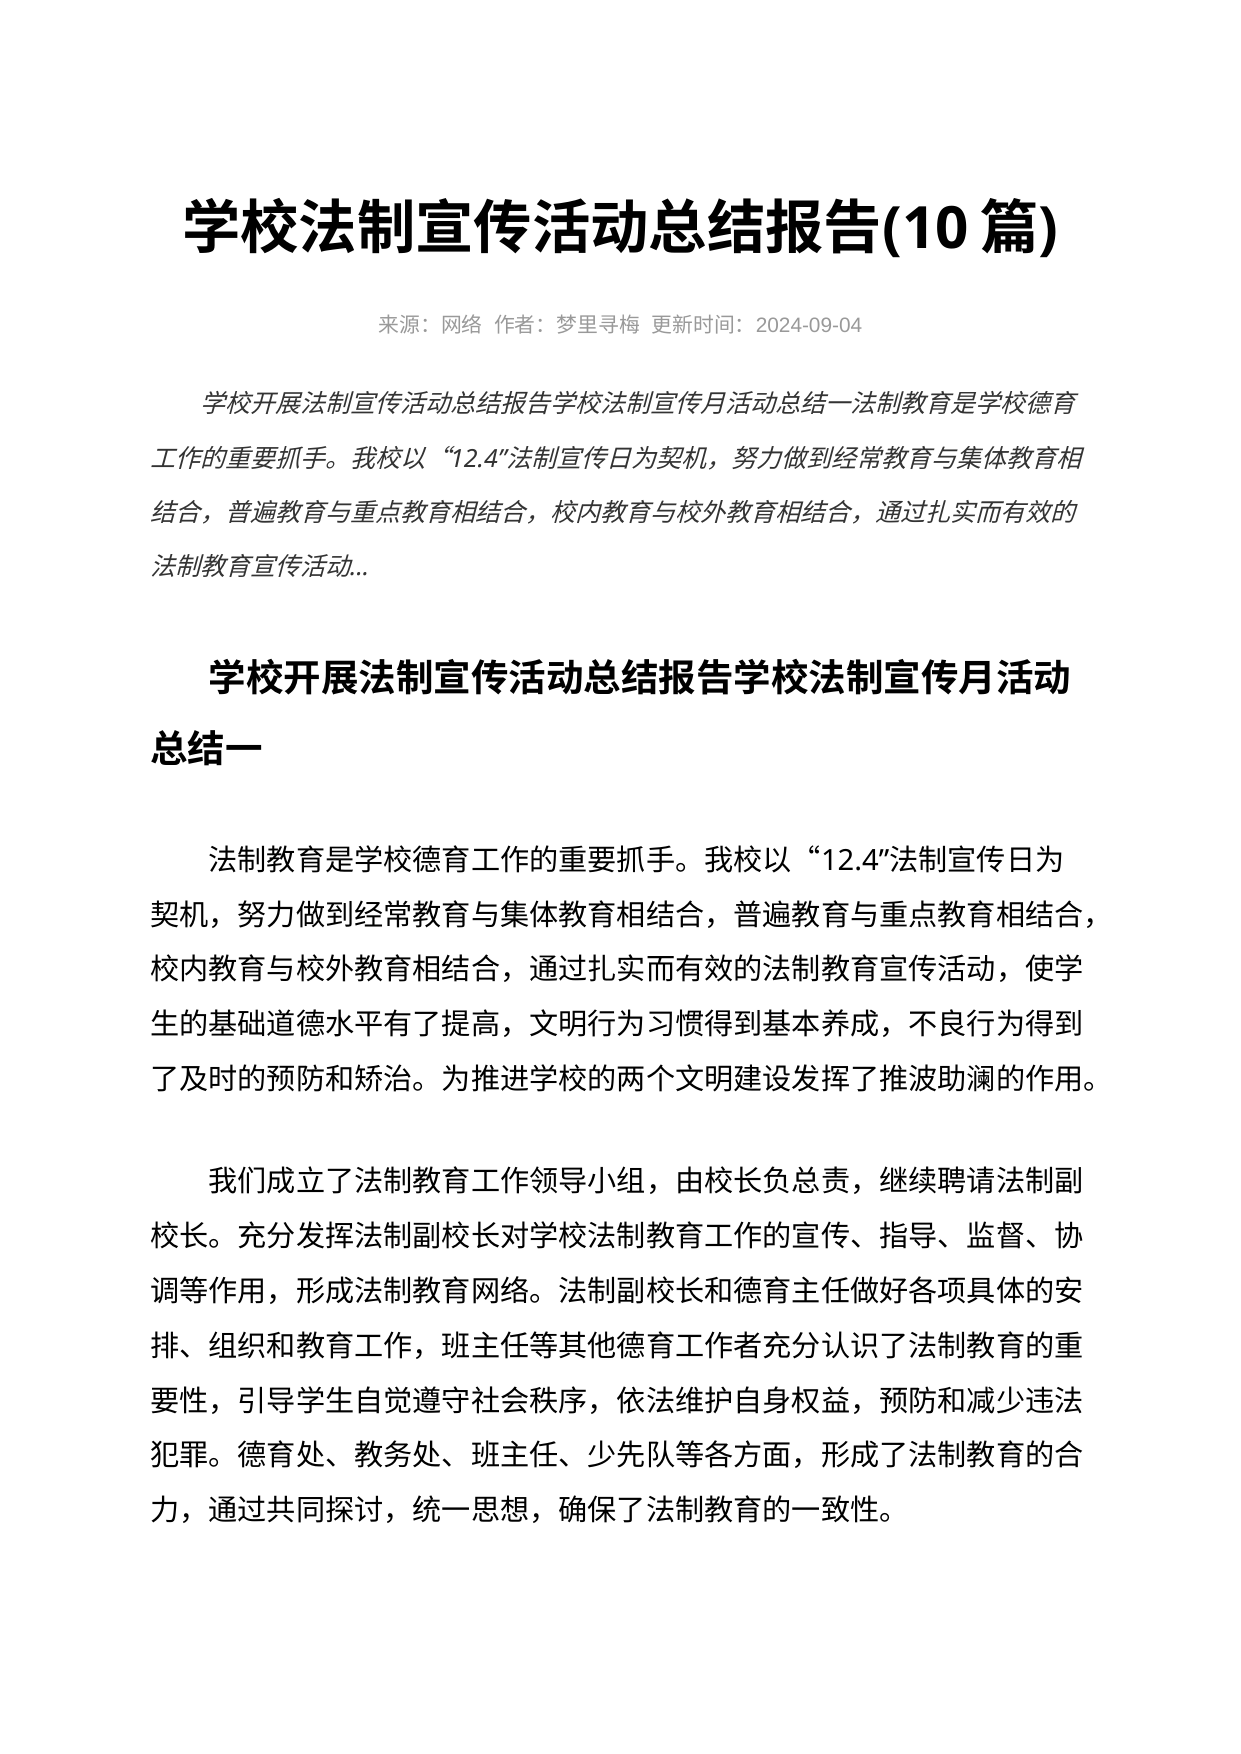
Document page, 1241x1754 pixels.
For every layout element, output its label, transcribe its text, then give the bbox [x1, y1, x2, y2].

text 学校开展法制宣传活动总结报告学校法制宣传月活动总结一法制教育是学校德育工作的重要抓手。我校以“12.4”法制宣传日为契机，努力做到经常教育与集体教育相结合，普遍教育与重点教育相结合，校内教育与校外教育相结合，通过扎实而有效的法制教育宣传活动... [150, 384, 1090, 583]
text 学校开展法制宣传活动总结报告学校法制宣传月活动总结一 [150, 648, 1090, 773]
text 我们成立了法制教育工作领导小组，由校长负总责，继续聘请法制副校长。充分发挥法制副校长对学校法制教育工作的宣传、指导、监督、协调等作用，形成法制教育网络。法制副校长和德育主任做好各项具体的安排、组织和教育工作，班主任等其他德育工作者充分认识了法制教育的重要性，引导学生自觉遵守社会秩序，依法维护自身权益，预防和减少违法犯罪。德育处、教务处、班主任、少先队等各方面，形成了法制教育的合力，通过共同探讨，统一思想，确保了法制教育的一致性。 [150, 1157, 1090, 1529]
text 法制教育是学校德育工作的重要抓手。我校以“12.4”法制宣传日为契机，努力做到经常教育与集体教育相结合，普遍教育与重点教育相结合，校内教育与校外教育相结合，通过扎实而有效的法制教育宣传活动，使学生的基础道德水平有了提高，文明行为习惯得到基本养成，不良行为得到了及时的预防和矫治。为推进学校的两个文明建设发挥了推波助澜的作用。 [150, 836, 1090, 1098]
subtitle 学校法制宣传活动总结报告(10篇) [150, 181, 1090, 266]
text 来源：网络 作者：梦里寻梅 更新时间：2024-09-04 [150, 313, 1090, 337]
